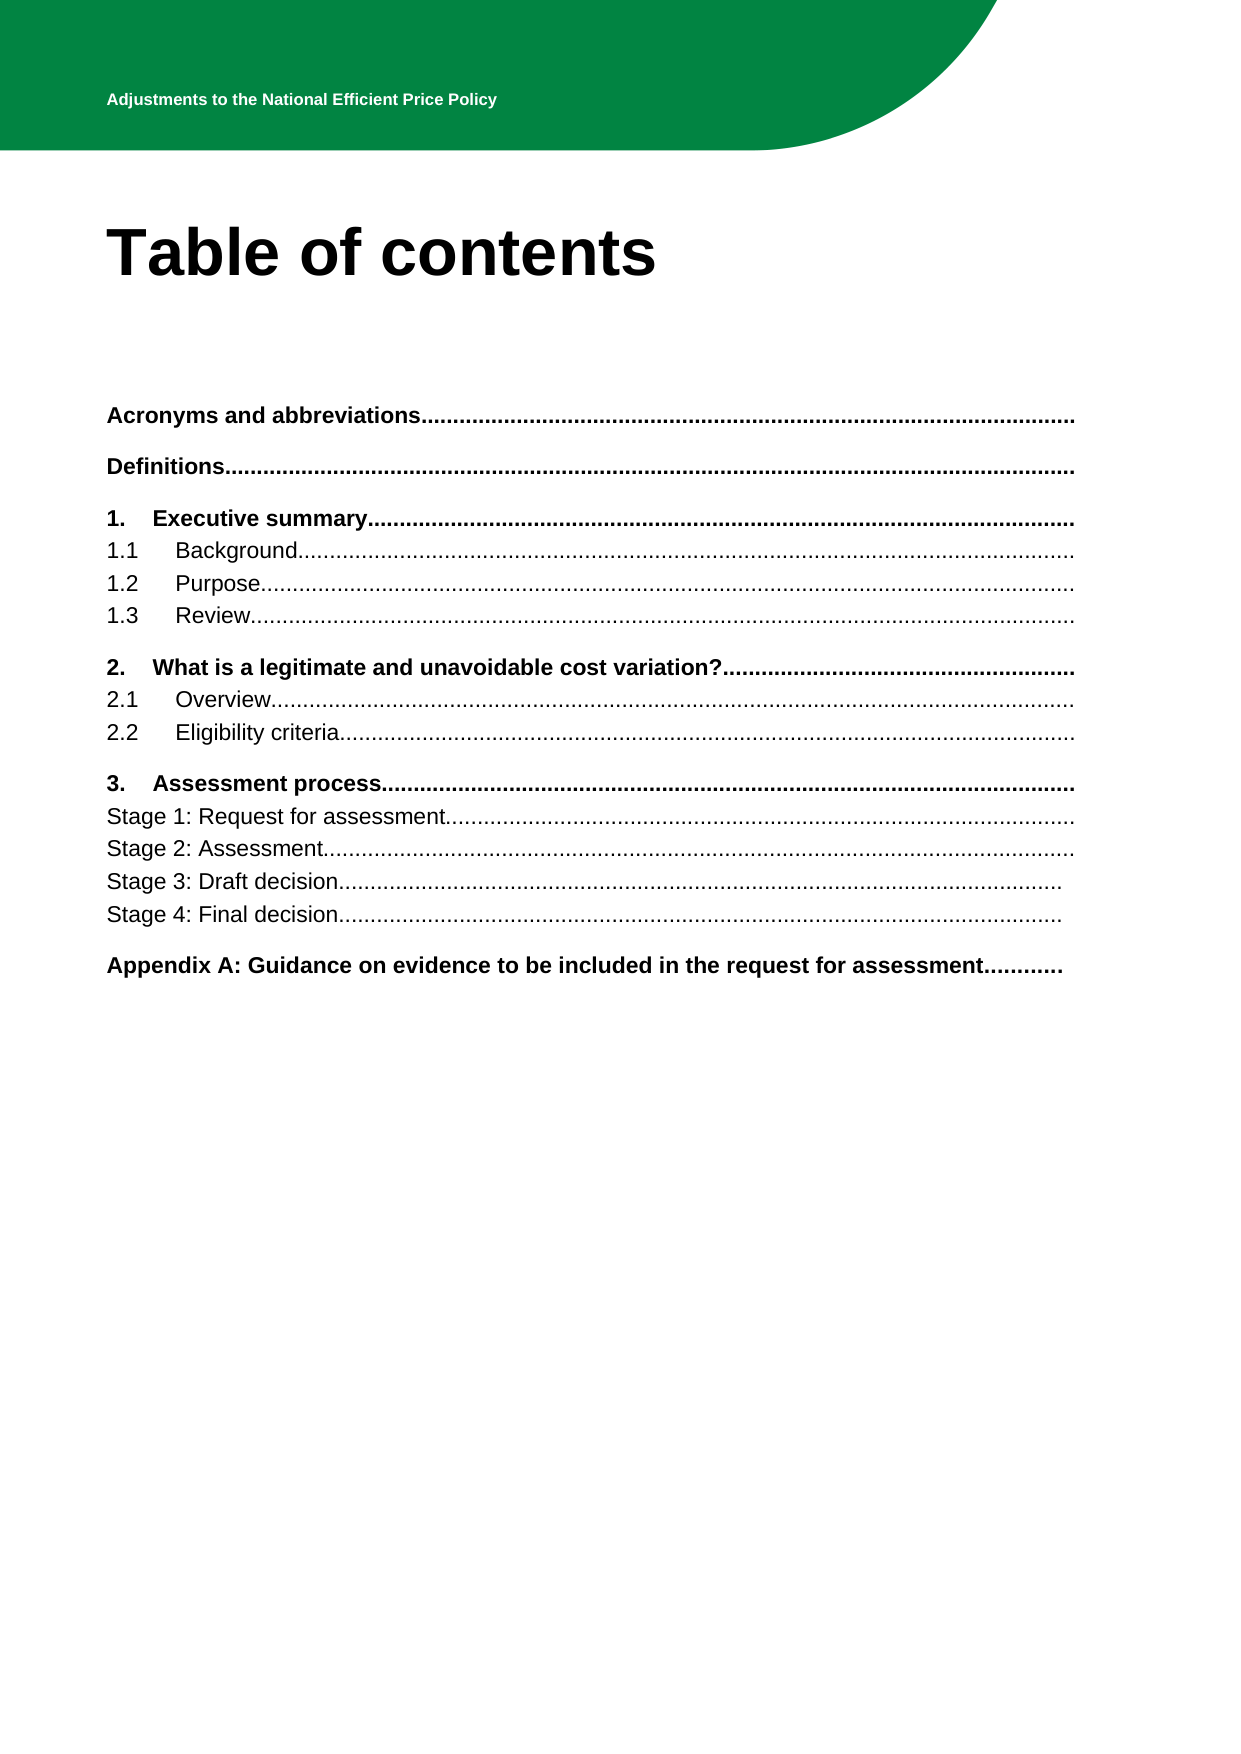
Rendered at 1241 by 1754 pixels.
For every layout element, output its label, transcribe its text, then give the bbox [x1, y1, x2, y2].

text Acronyms and abbreviations 3 [106, 402, 1031, 428]
subtitle Table of contents [106, 213, 1090, 289]
picture [0, 0, 998, 151]
text 2.1 Overview 6 [106, 686, 1031, 713]
text Stage 4: Final decision 11 [106, 901, 1031, 927]
text 2. What is a legitimate and unavoidable cost variation? 6 [106, 654, 1031, 680]
text 2.2 Eligibility criteria 6 [106, 719, 1031, 745]
text Stage 1: Request for assessment 9 [106, 803, 1031, 829]
text 1. Executive summary 5 [106, 504, 1031, 531]
text 1.2 Purpose 5 [106, 570, 1031, 596]
text Stage 2: Assessment 9 [106, 835, 1031, 862]
text Stage 3: Draft decision 10 [106, 868, 1031, 894]
text 1.3 Review 5 [106, 602, 1031, 629]
text Appendix A: Guidance on evidence to be included in the request for assessment 12 [106, 952, 1031, 978]
text 1.1 Background 5 [106, 537, 1031, 563]
text 3. Assessment process 8 [106, 770, 1031, 797]
text Definitions 4 [106, 453, 1031, 479]
